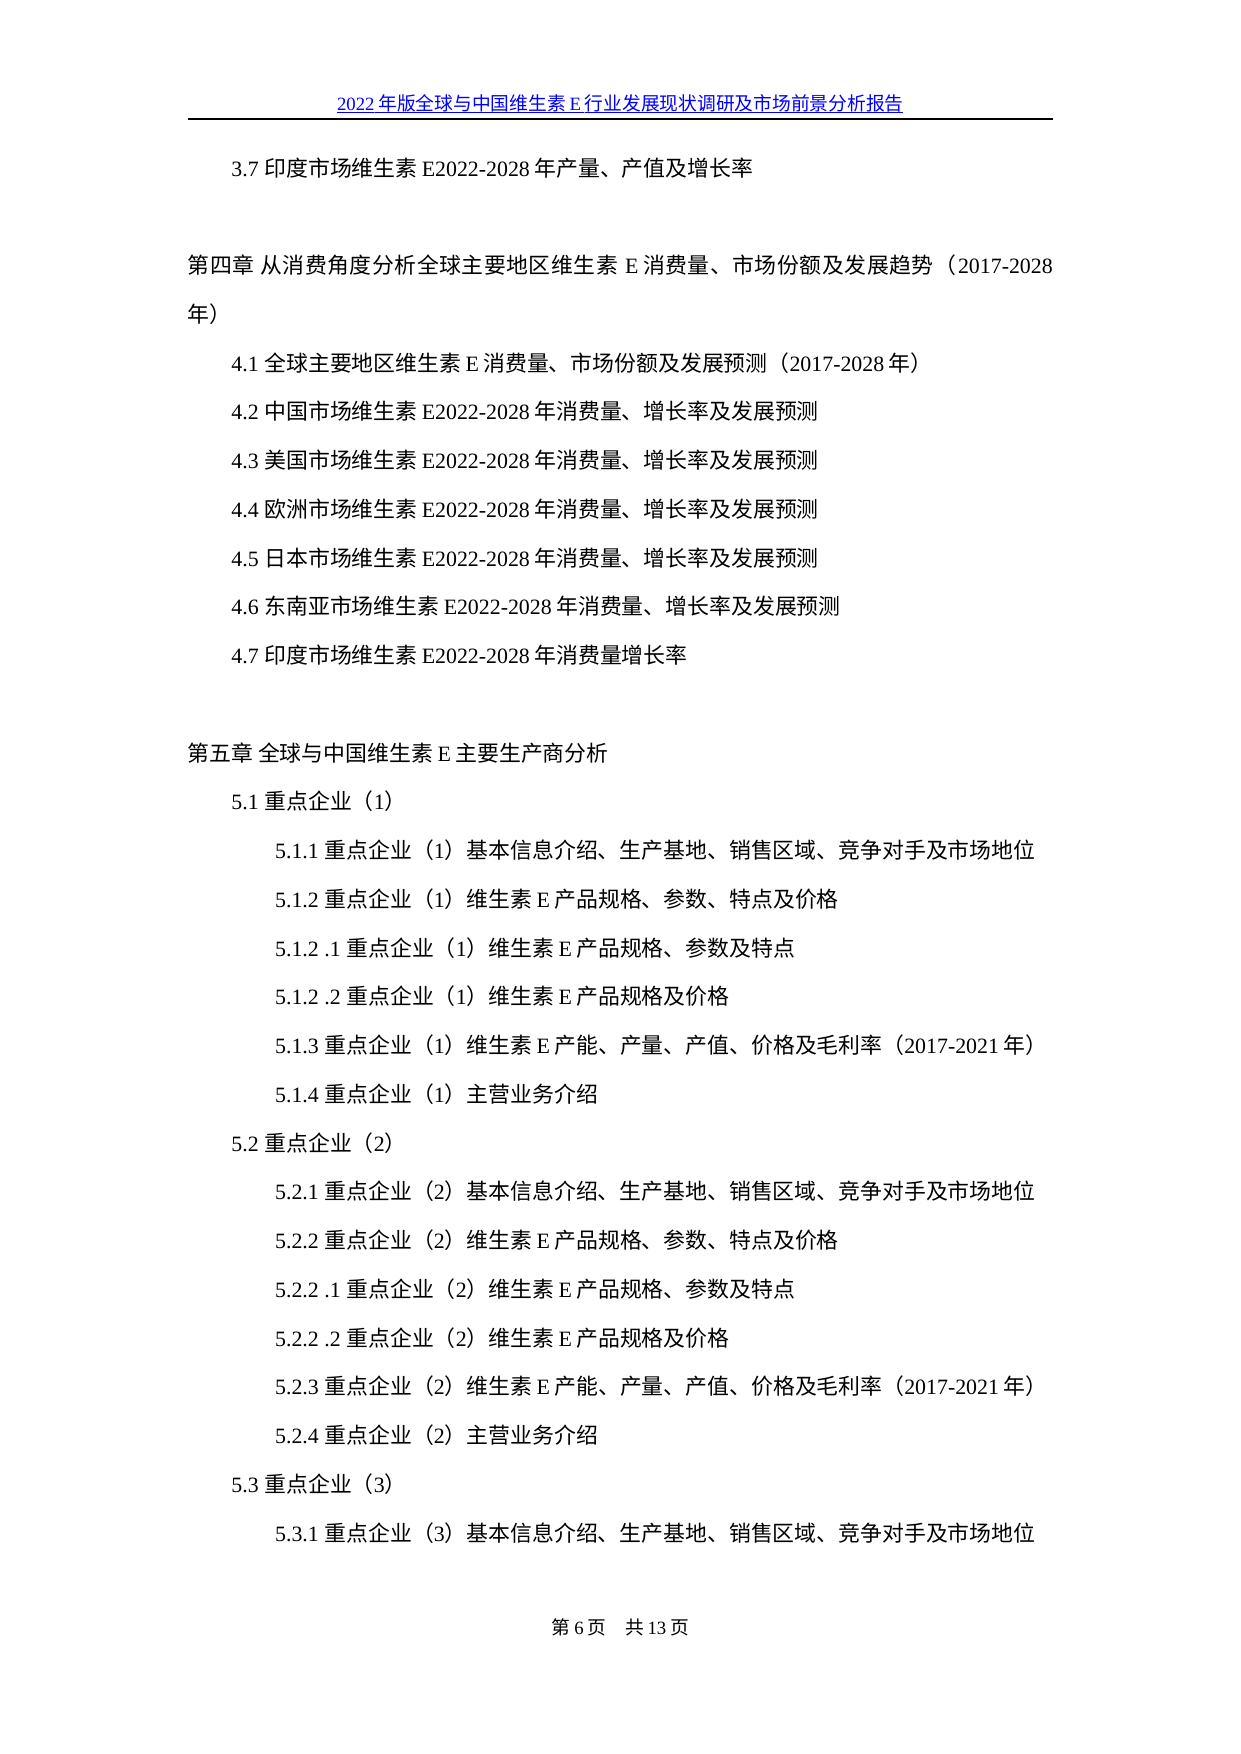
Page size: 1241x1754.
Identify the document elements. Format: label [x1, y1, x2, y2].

text [187, 150, 1053, 1548]
